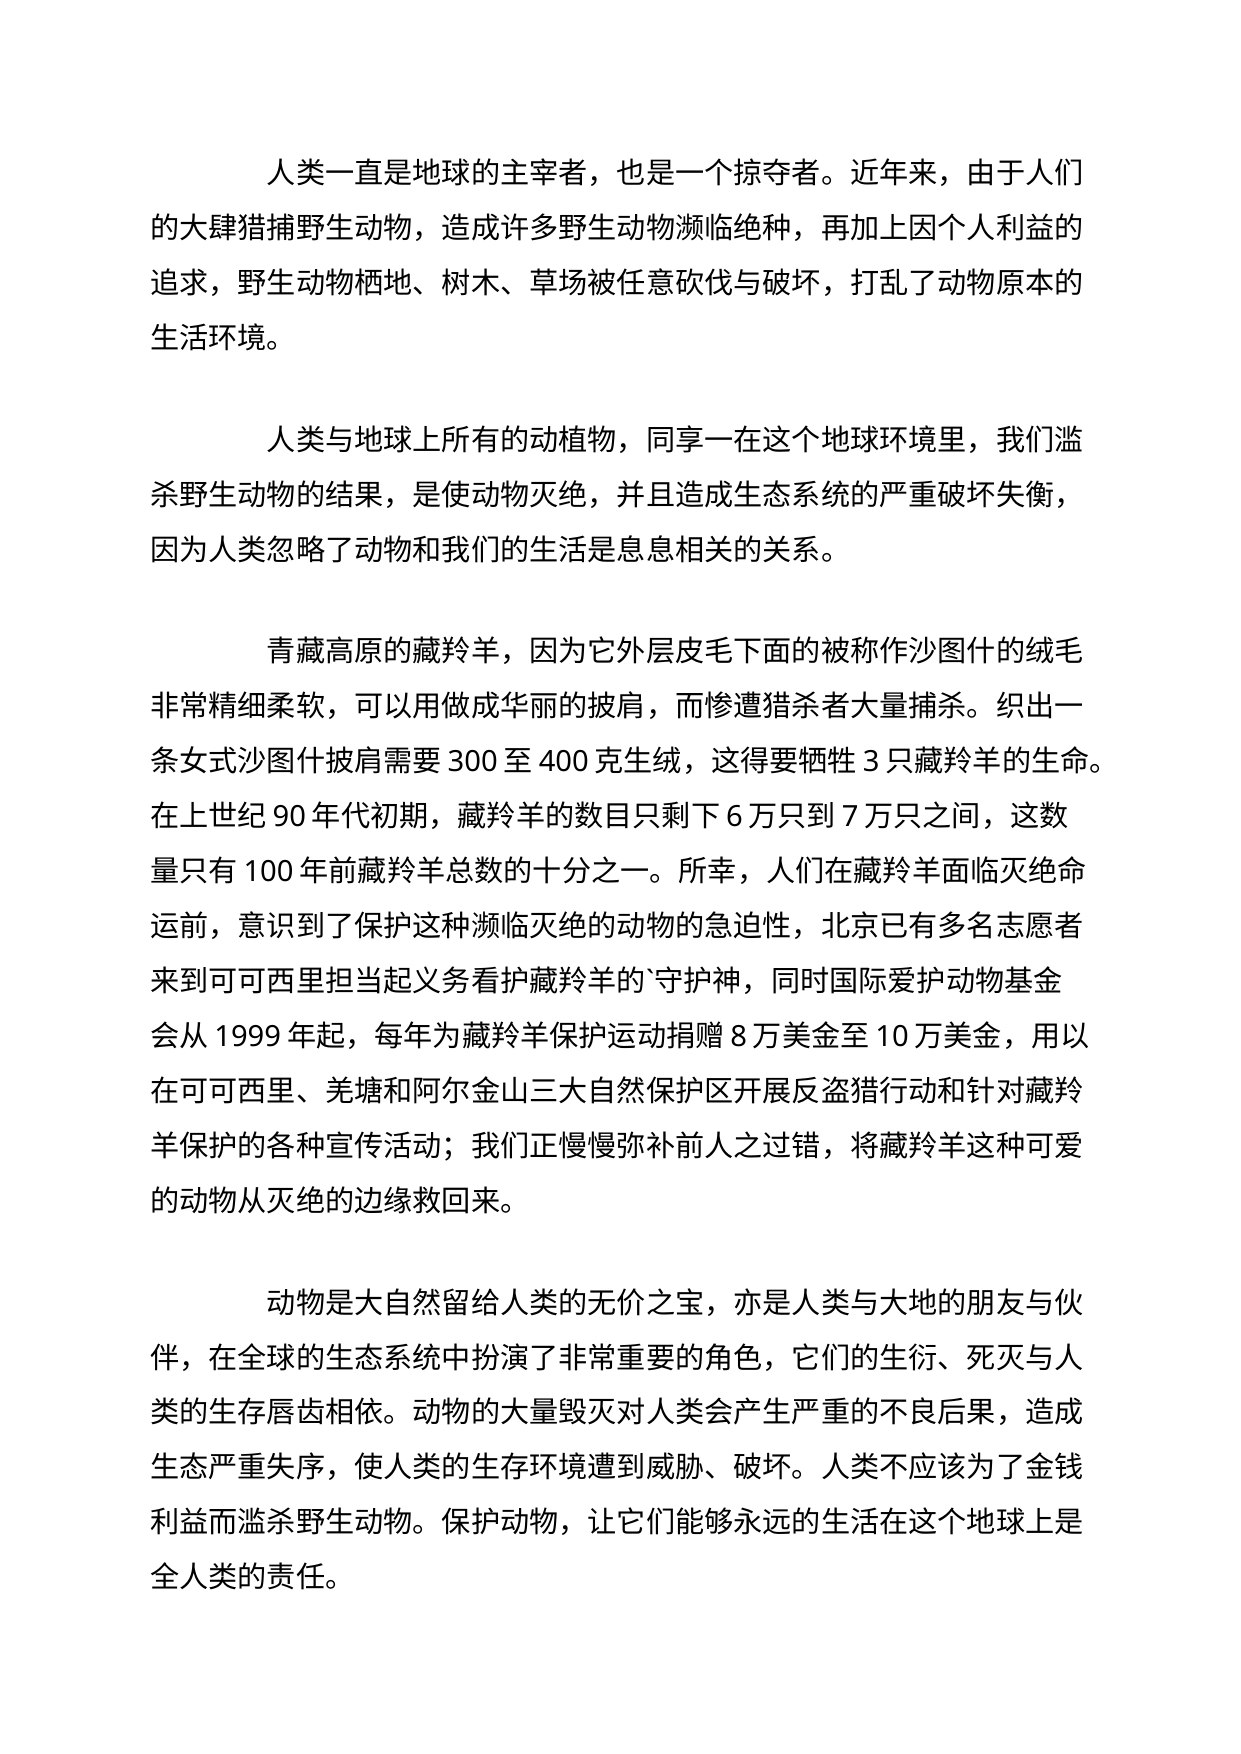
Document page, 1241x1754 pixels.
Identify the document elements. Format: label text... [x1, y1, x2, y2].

text 青藏高原的藏羚羊，因为它外层皮毛下面的被称作沙图什的绒毛非常精细柔软，可以用做成华丽的披肩，而惨遭猎杀者大量捕杀。织出一条女式沙图什披肩需要300至400克生绒，这得要牺牲3只藏羚羊的生命。在上世纪90年代初期，藏羚羊的数目只剩下6万只到7万只之间，这数量只有100年前藏羚羊总数的十分之一。所幸，人们在藏羚羊面临灭绝命运前，意识到了保护这种濒临灭绝的动物的急迫性，北京已有多名志愿者来到可可西里担当起义务看护藏羚羊的`守护神，同时国际爱护动物基金会从1999年起，每年为藏羚羊保护运动捐赠8万美金至10万美金，用以在可可西里、羌塘和阿尔金山三大自然保护区开展反盗猎行动和针对藏羚羊保护的各种宣传活动；我们正慢慢弥补前人之过错，将藏羚羊这种可爱的动物从灭绝的边缘救回来。 [150, 628, 1090, 1220]
text 人类与地球上所有的动植物，同享一在这个地球环境里，我们滥杀野生动物的结果，是使动物灭绝，并且造成生态系统的严重破坏失衡，因为人类忽略了动物和我们的生活是息息相关的关系。 [150, 416, 1090, 568]
text 动物是大自然留给人类的无价之宝，亦是人类与大地的朋友与伙伴，在全球的生态系统中扮演了非常重要的角色，它们的生衍、死灭与人类的生存唇齿相依。动物的大量毁灭对人类会产生严重的不良后果，造成生态严重失序，使人类的生存环境遭到威胁、破坏。人类不应该为了金钱利益而滥杀野生动物。保护动物，让它们能够永远的生活在这个地球上是全人类的责任。 [150, 1279, 1090, 1596]
text 人类一直是地球的主宰者，也是一个掠夺者。近年来，由于人们的大肆猎捕野生动物，造成许多野生动物濒临绝种，再加上因个人利益的追求，野生动物栖地、树木、草场被任意砍伐与破坏，打乱了动物原本的生活环境。 [150, 150, 1090, 357]
